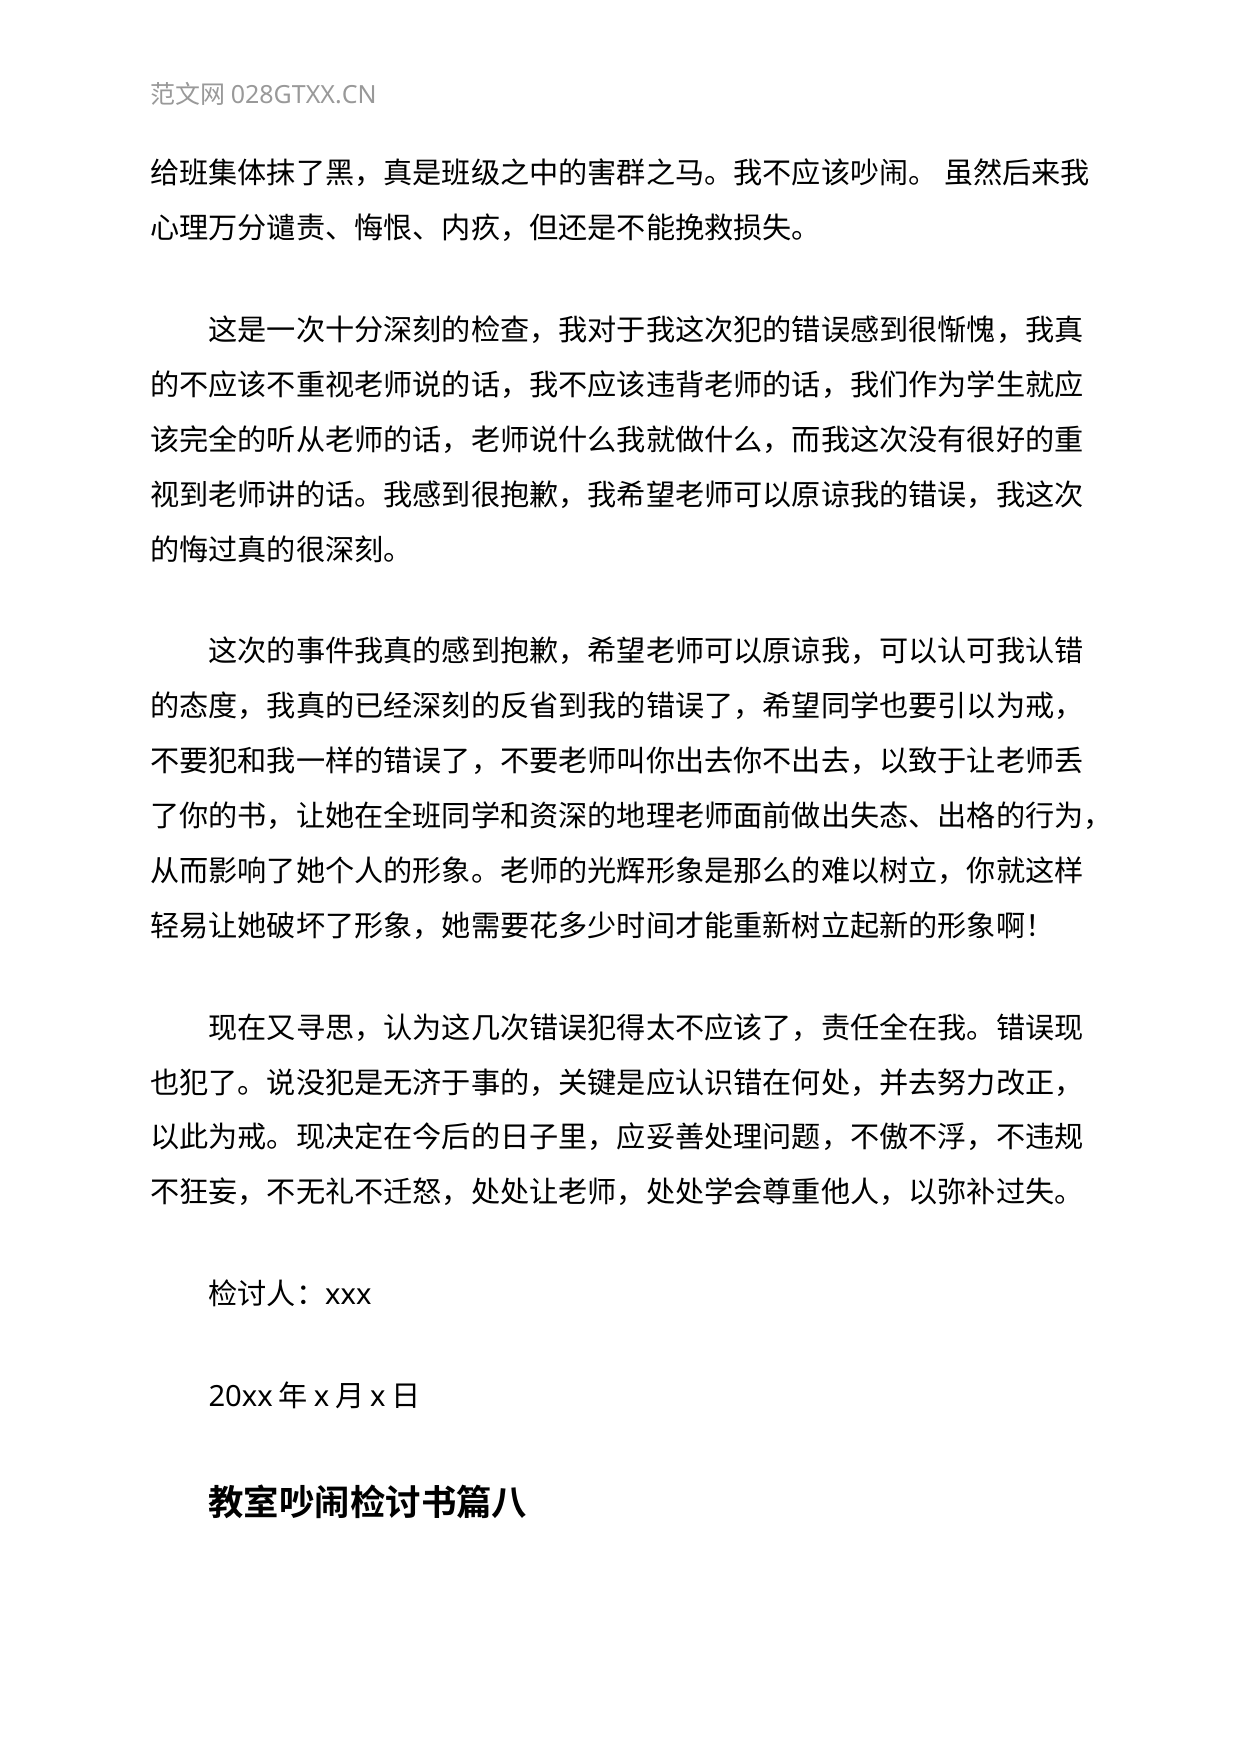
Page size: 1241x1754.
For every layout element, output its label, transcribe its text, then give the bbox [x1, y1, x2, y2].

text 20xx年x月x日 [150, 1373, 1090, 1415]
text 检讨人：xxx [150, 1271, 1090, 1313]
text 教室吵闹检讨书篇八 [150, 1475, 1090, 1526]
text 这次的事件我真的感到抱歉，希望老师可以原谅我，可以认可我认错的态度，我真的已经深刻的反省到我的错误了，希望同学也要引以为戒，不要犯和我一样的错误了，不要老师叫你出去你不出去，以致于让老师丢了你的书，让她在全班同学和资深的地理老师面前做出失态、出格的行为，从而影响了她个人的形象。老师的光辉形象是那么的难以树立，你就这样轻易让她破坏了形象，她需要花多少时间才能重新树立起新的形象啊！ [150, 628, 1090, 945]
text 现在又寻思，认为这几次错误犯得太不应该了，责任全在我。错误现也犯了。说没犯是无济于事的，关键是应认识错在何处，并去努力改正，以此为戒。现决定在今后的日子里，应妥善处理问题，不傲不浮，不违规不狂妄，不无礼不迁怒，处处让老师，处处学会尊重他人，以弥补过失。 [150, 1004, 1090, 1211]
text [150, 150, 1090, 247]
text 这是一次十分深刻的检查，我对于我这次犯的错误感到很惭愧，我真的不应该不重视老师说的话，我不应该违背老师的话，我们作为学生就应该完全的听从老师的话，老师说什么我就做什么，而我这次没有很好的重视到老师讲的话。我感到很抱歉，我希望老师可以原谅我的错误，我这次的悔过真的很深刻。 [150, 307, 1090, 568]
